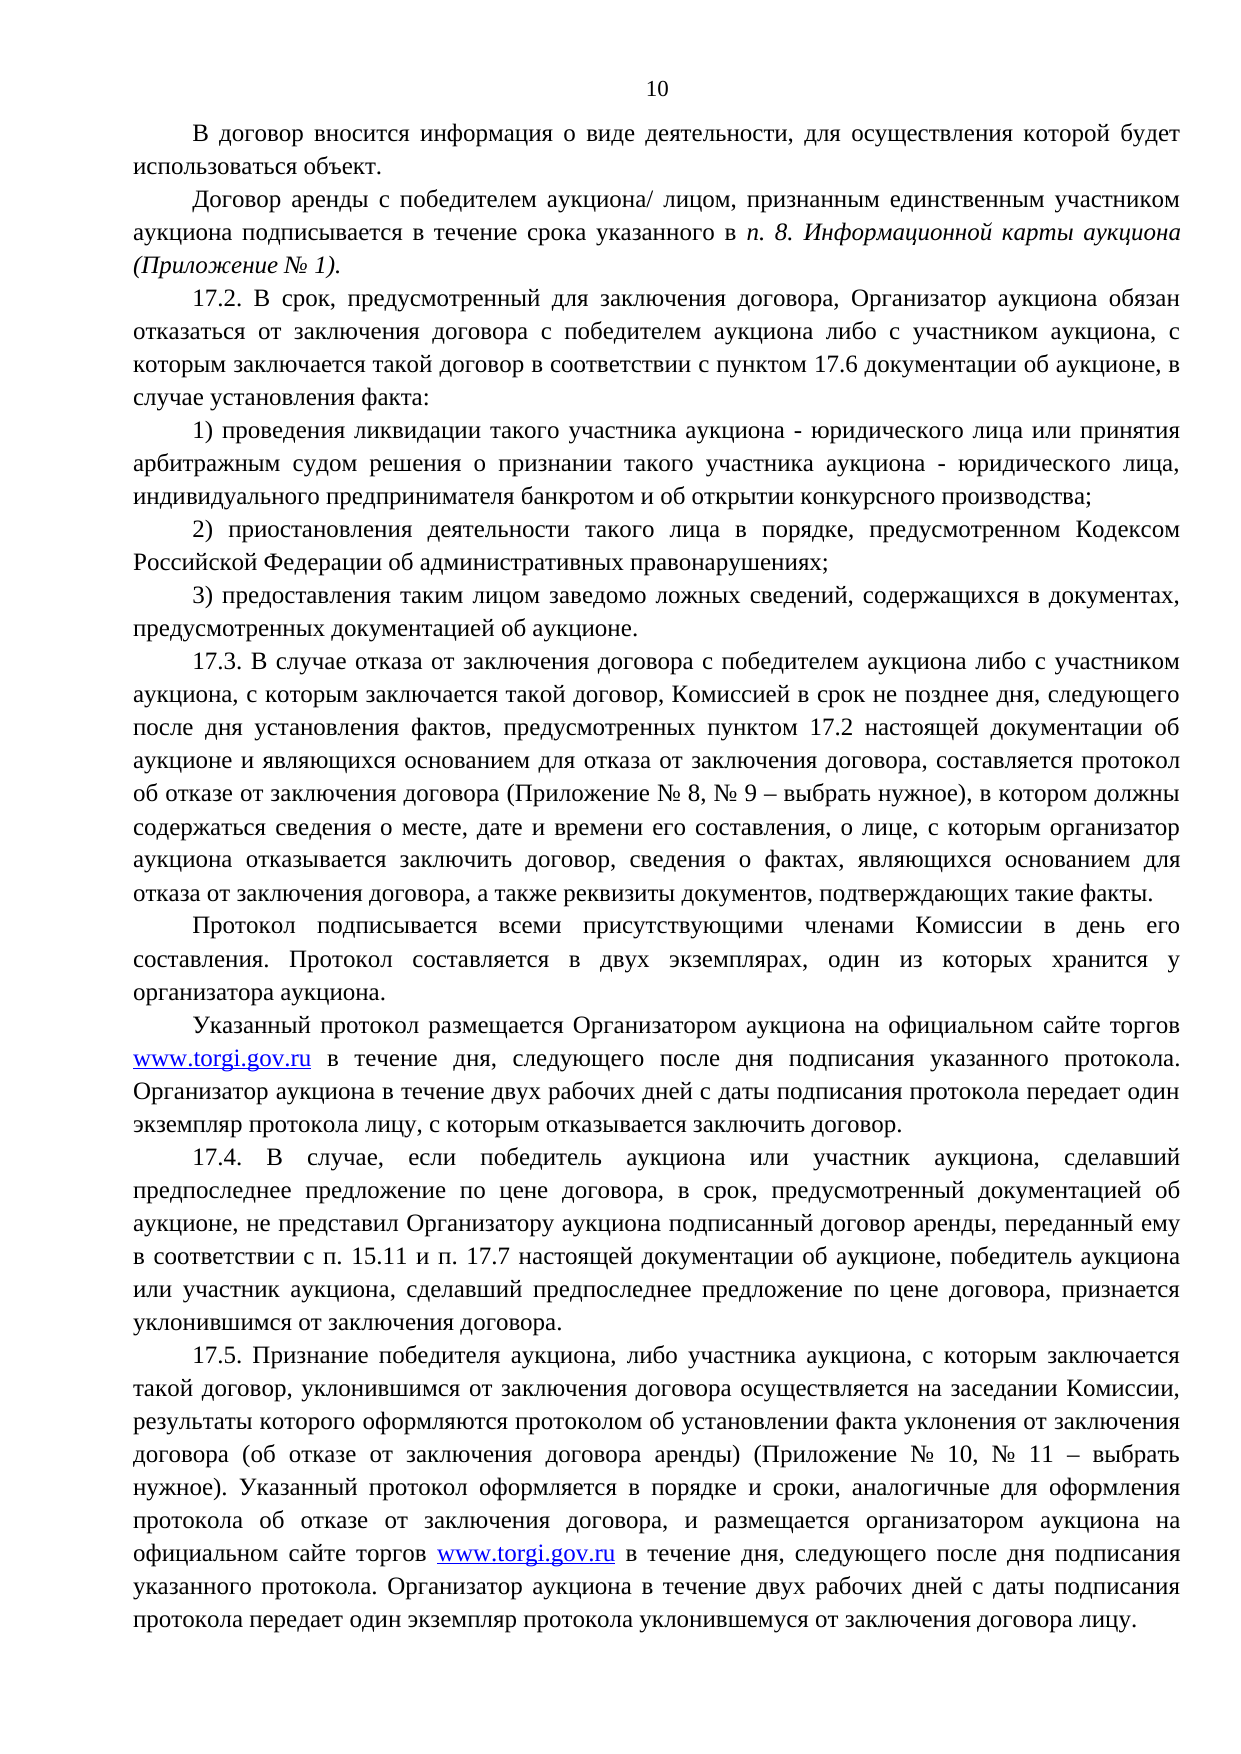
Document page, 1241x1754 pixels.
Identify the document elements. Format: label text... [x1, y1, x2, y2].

text Указанный протокол размещается Организатором аукциона на официальном сайте торгов www.torgi.gov.ru в течение дня, следующего после дня подписания указанного протокола. Организатор аукциона в течение двух рабочих дней с даты подписания протокола передает один экземпляр протокола лицу, с которым отказывается заключить договор. [133, 1010, 1181, 1137]
text 17.2. В срок, предусмотренный для заключения договора, Организатор аукциона обязан отказаться от заключения договора с победителем аукциона либо с участником аукциона, с которым заключается такой договор в соответствии с пунктом 17.6 документации об аукционе, в случае установления факта: [133, 283, 1181, 411]
text Договор аренды с победителем аукциона/ лицом, признанным единственным участником аукциона подписывается в течение срока указанного в п. 8. Информационной карты аукциона (Приложение № 1). [133, 184, 1181, 279]
text Протокол подписывается всеми присутствующими членами Комиссии в день его составления. Протокол составляется в двух экземплярах, один из которых хранится у организатора аукциона. [133, 911, 1181, 1005]
text 1) проведения ликвидации такого участника аукциона - юридического лица или принятия арбитражным судом решения о признании такого участника аукциона - юридического лица, индивидуального предпринимателя банкротом и об открытии конкурсного производства; [133, 415, 1181, 510]
text 17.4. В случае, если победитель аукциона или участник аукциона, сделавший предпоследнее предложение по цене договора, в срок, предусмотренный документацией об аукционе, не представил Организатору аукциона подписанный договор аренды, переданный ему в соответствии с п. 15.11 и п. 17.7 настоящей документации об аукционе, победитель аукциона или участник аукциона, сделавший предпоследнее предложение по цене договора, признается уклонившимся от заключения договора. [133, 1142, 1181, 1336]
text В договор вносится информация о виде деятельности, для осуществления которой будет использоваться объект. [133, 118, 1181, 180]
text 17.3. В случае отказа от заключения договора с победителем аукциона либо с участником аукциона, с которым заключается такой договор, Комиссией в срок не позднее дня, следующего после дня установления фактов, предусмотренных пунктом 17.2 настоящей документации об аукционе и являющихся основанием для отказа от заключения договора, составляется протокол об отказе от заключения договора (Приложение № 8, № 9 – выбрать нужное), в котором должны содержаться сведения о месте, дате и времени его составления, о лице, с которым организатор аукциона отказывается заключить договор, сведения о фактах, являющихся основанием для отказа от заключения договора, а также реквизиты документов, подтверждающих такие факты. [133, 646, 1181, 906]
text 17.5. Признание победителя аукциона, либо участника аукциона, с которым заключается такой договор, уклонившимся от заключения договора осуществляется на заседании Комиссии, результаты которого оформляются протоколом об установлении факта уклонения от заключения договора (об отказе от заключения договора аренды) (Приложение № 10, № 11 – выбрать нужное). Указанный протокол оформляется в порядке и сроки, аналогичные для оформления протокола об отказе от заключения договора, и размещается организатором аукциона на официальном сайте торгов www.torgi.gov.ru в течение дня, следующего после дня подписания указанного протокола. Организатор аукциона в течение двух рабочих дней с даты подписания протокола передает один экземпляр протокола уклонившемуся от заключения договора лицу. [133, 1340, 1181, 1633]
text 2) приостановления деятельности такого лица в порядке, предусмотренном Кодексом Российской Федерации об административных правонарушениях; [133, 514, 1181, 576]
text 3) предоставления таким лицом заведомо ложных сведений, содержащихся в документах, предусмотренных документацией об аукционе. [133, 580, 1181, 642]
